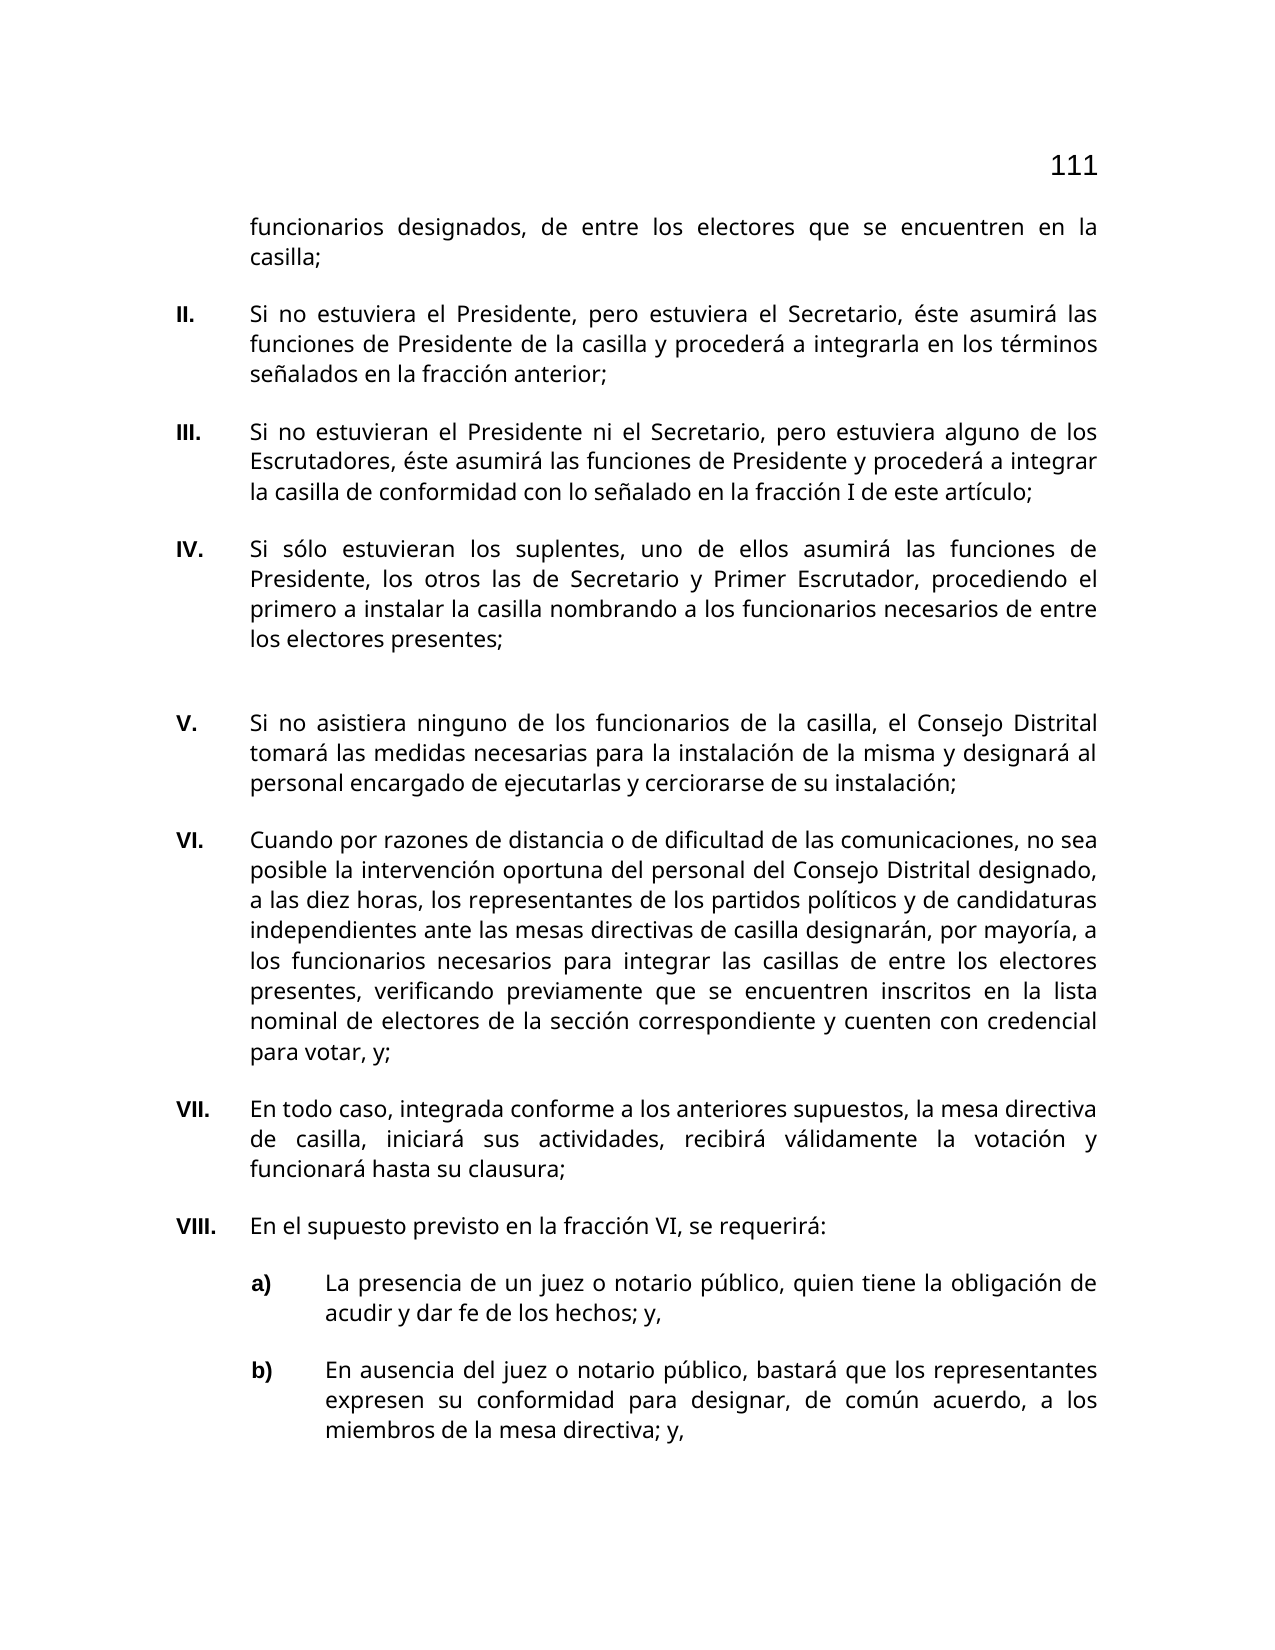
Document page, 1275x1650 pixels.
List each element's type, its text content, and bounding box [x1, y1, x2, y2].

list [176, 212, 1098, 272]
list Cuando por razones de distancia o de dificultad de las comunicaciones, no sea posible la intervención oportuna del personal del Consejo Distrital designado, a las diez horas, los representantes de los partidos políticos y de candidaturas independientes ante las mesas directivas de casilla designarán, por mayoría, a los funcionarios necesarios para integrar las casillas de entre los electores presentes, verificando previamente que se encuentren inscritos en la lista nominal de electores de la sección correspondiente y cuenten con credencial para votar, y; [176, 824, 1098, 1067]
list Si no estuvieran el Presidente ni el Secretario, pero estuviera alguno de los Escrutadores, éste asumirá las funciones de Presidente y procederá a integrar la casilla de conformidad con lo señalado en la fracción I de este artículo; [176, 416, 1098, 507]
list Si no asistiera ninguno de los funcionarios de la casilla, el Consejo Distrital tomará las medidas necesarias para la instalación de la misma y designará al personal encargado de ejecutarlas y cerciorarse de su instalación; [176, 707, 1098, 798]
list En el supuesto previsto en la fracción VI, se requerirá: [176, 1211, 1098, 1241]
list Si no estuviera el Presidente, pero estuviera el Secretario, éste asumirá las funciones de Presidente de la casilla y procederá a integrarla en los términos señalados en la fracción anterior; [176, 298, 1098, 389]
list La presencia de un juez o notario público, quien tiene la obligación de acudir y dar fe de los hechos; y, [251, 1267, 1098, 1328]
list En todo caso, integrada conforme a los anteriores supuestos, la mesa directiva de casilla, iniciará sus actividades, recibirá válidamente la votación y funcionará hasta su clausura; [176, 1093, 1098, 1184]
list En ausencia del juez o notario público, bastará que los representantes expresen su conformidad para designar, de común acuerdo, a los miembros de la mesa directiva; y, [251, 1354, 1098, 1445]
list Si sólo estuvieran los suplentes, uno de ellos asumirá las funciones de Presidente, los otros las de Secretario y Primer Escrutador, procediendo el primero a instalar la casilla nombrando a los funcionarios necesarios de entre los electores presentes; [176, 533, 1098, 654]
